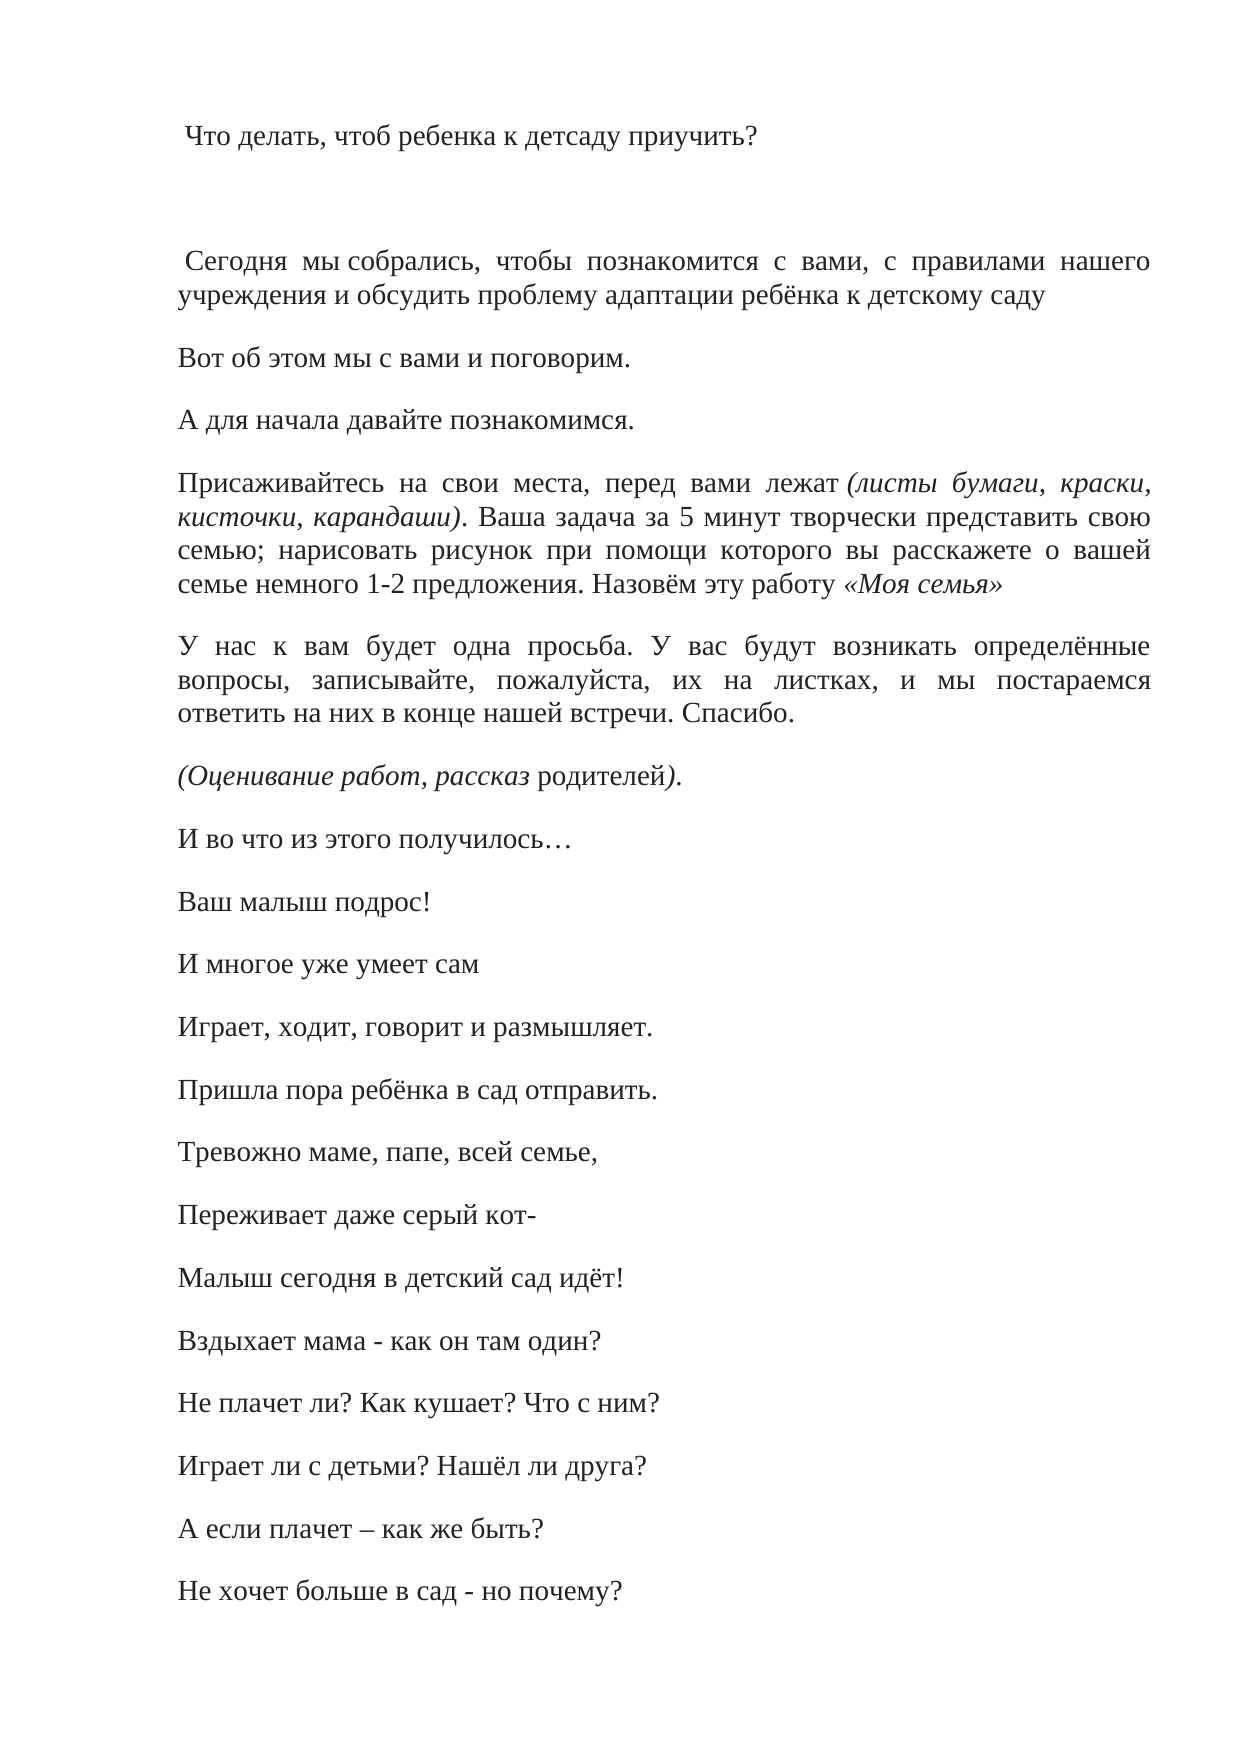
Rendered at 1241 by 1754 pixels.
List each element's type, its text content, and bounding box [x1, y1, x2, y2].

text Не плачет ли? Как кушает? Что с ним? [177, 1385, 1152, 1419]
text А для начала давайте познакомимся. [177, 402, 1152, 436]
text (Оценивание работ, рассказ родителей). [177, 758, 1152, 792]
text А если плачет – как же быть? [177, 1511, 1152, 1544]
text Присаживайтесь на свои места, перед вами лежат (листы бумаги, краски, кисточки, карандаши). Ваша задача за 5 минут творчески представить свою семью; нарисовать рисунок при помощи которого вы расскажете о вашей семье немного 1-2 предложения. Назовём эту работу «Моя семья» [177, 465, 1152, 599]
text Играет ли с детьми? Нашёл ли друга? [177, 1448, 1152, 1482]
text Ваш малыш подрос! [177, 884, 1152, 917]
text Малыш сегодня в детский сад идёт! [177, 1260, 1152, 1293]
text У нас к вам будет одна просьба. У вас будут возникать определённые вопросы, записывайте, пожалуйста, их на листках, и мы постараемся ответить на них в конце нашей встречи. Спасибо. [177, 628, 1152, 729]
text И во что из этого получилось… [177, 821, 1152, 854]
text И многое уже умеет сам [177, 946, 1152, 980]
text Играет, ходит, говорит и размышляет. [177, 1009, 1152, 1043]
text Что делать, чтоб ребенка к детсаду приучить? [177, 118, 1152, 152]
text Вздыхает мама - как он там один? [177, 1323, 1152, 1356]
text Не хочет больше в сад - но почему? [177, 1573, 1152, 1607]
text Тревожно маме, папе, всей семье, [177, 1134, 1152, 1168]
text Сегодня мы собрались, чтобы познакомится с вами, с правилами нашего учреждения и обсудить проблему адаптации ребёнка к детскому саду [177, 243, 1152, 311]
text Пришла пора ребёнка в сад отправить. [177, 1072, 1152, 1105]
text Вот об этом мы с вами и поговорим. [177, 340, 1152, 373]
text Переживает даже серый кот- [177, 1197, 1152, 1231]
